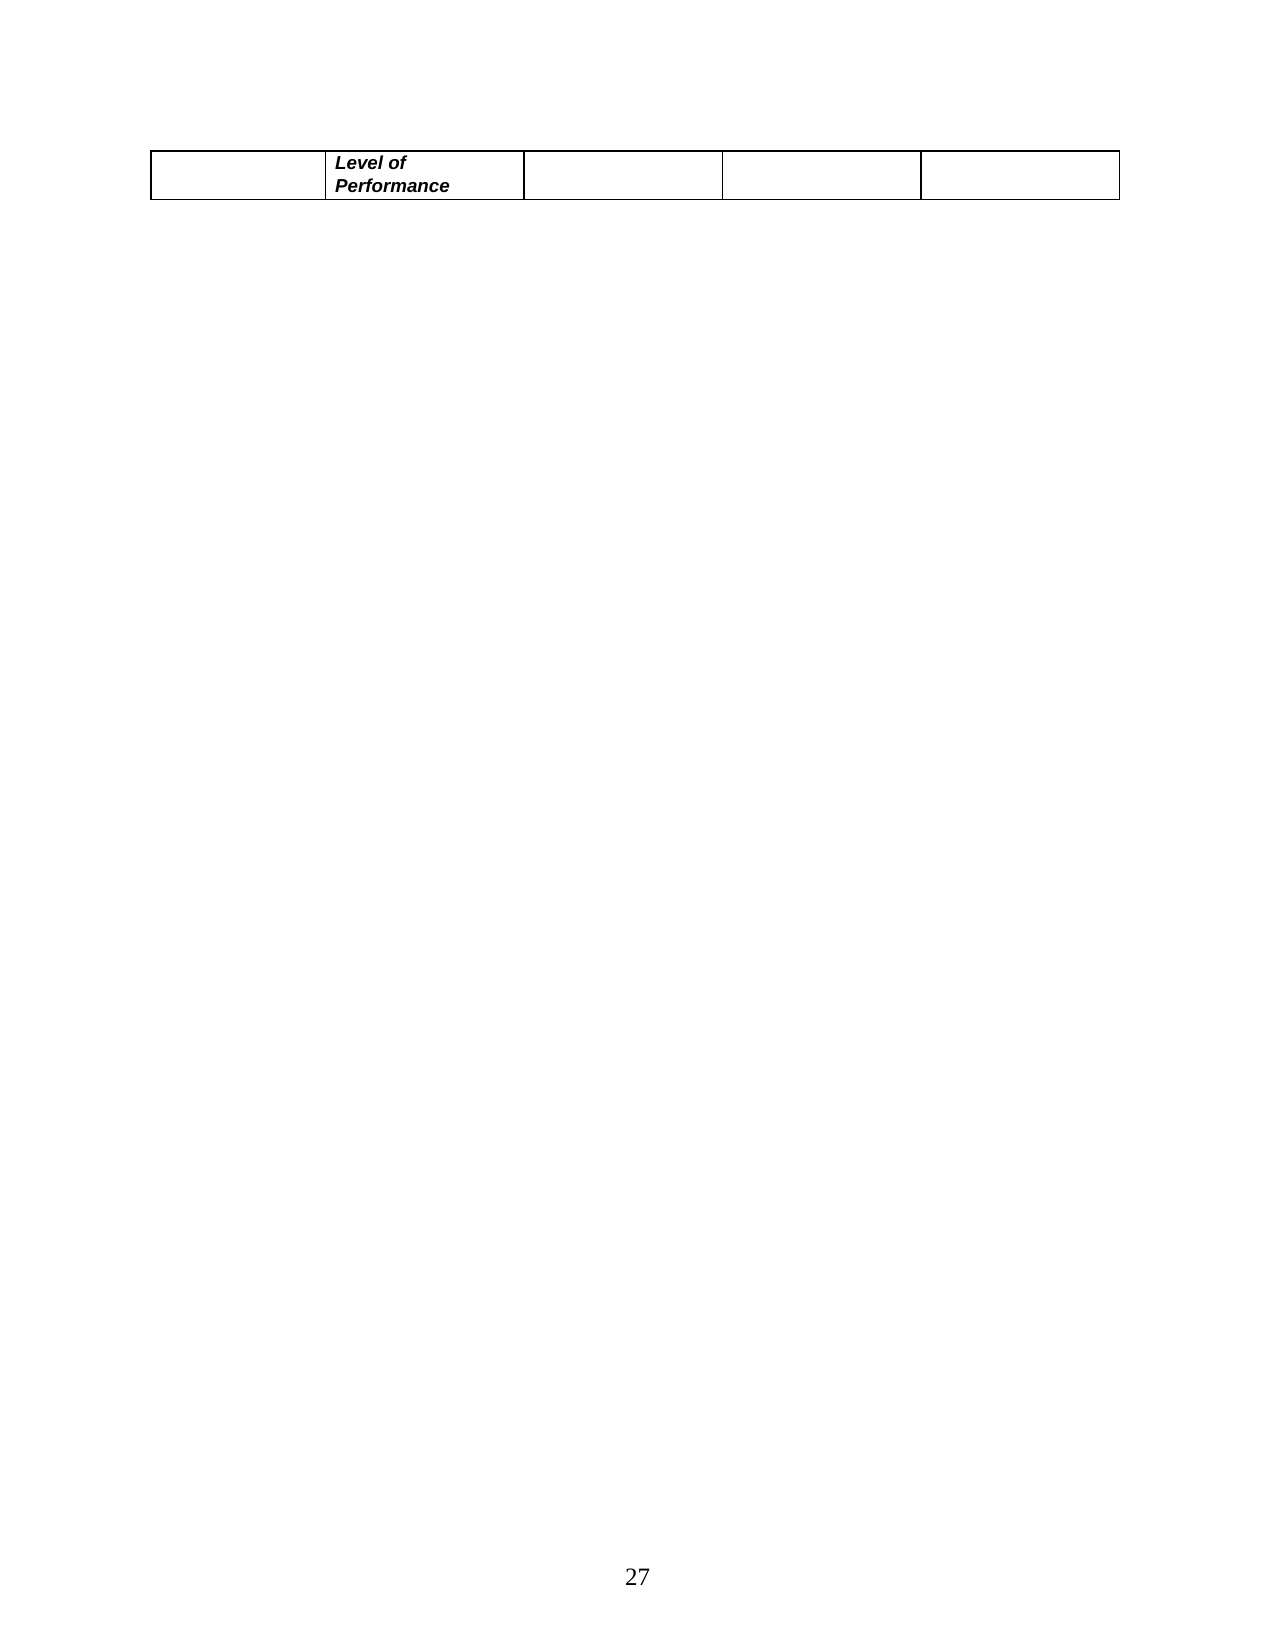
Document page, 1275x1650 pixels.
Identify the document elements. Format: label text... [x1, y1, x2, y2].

table_header Level of Performance [326, 152, 523, 199]
table_header [723, 152, 920, 199]
table_header [525, 152, 722, 199]
table_header [922, 152, 1119, 199]
table_header [152, 152, 325, 199]
